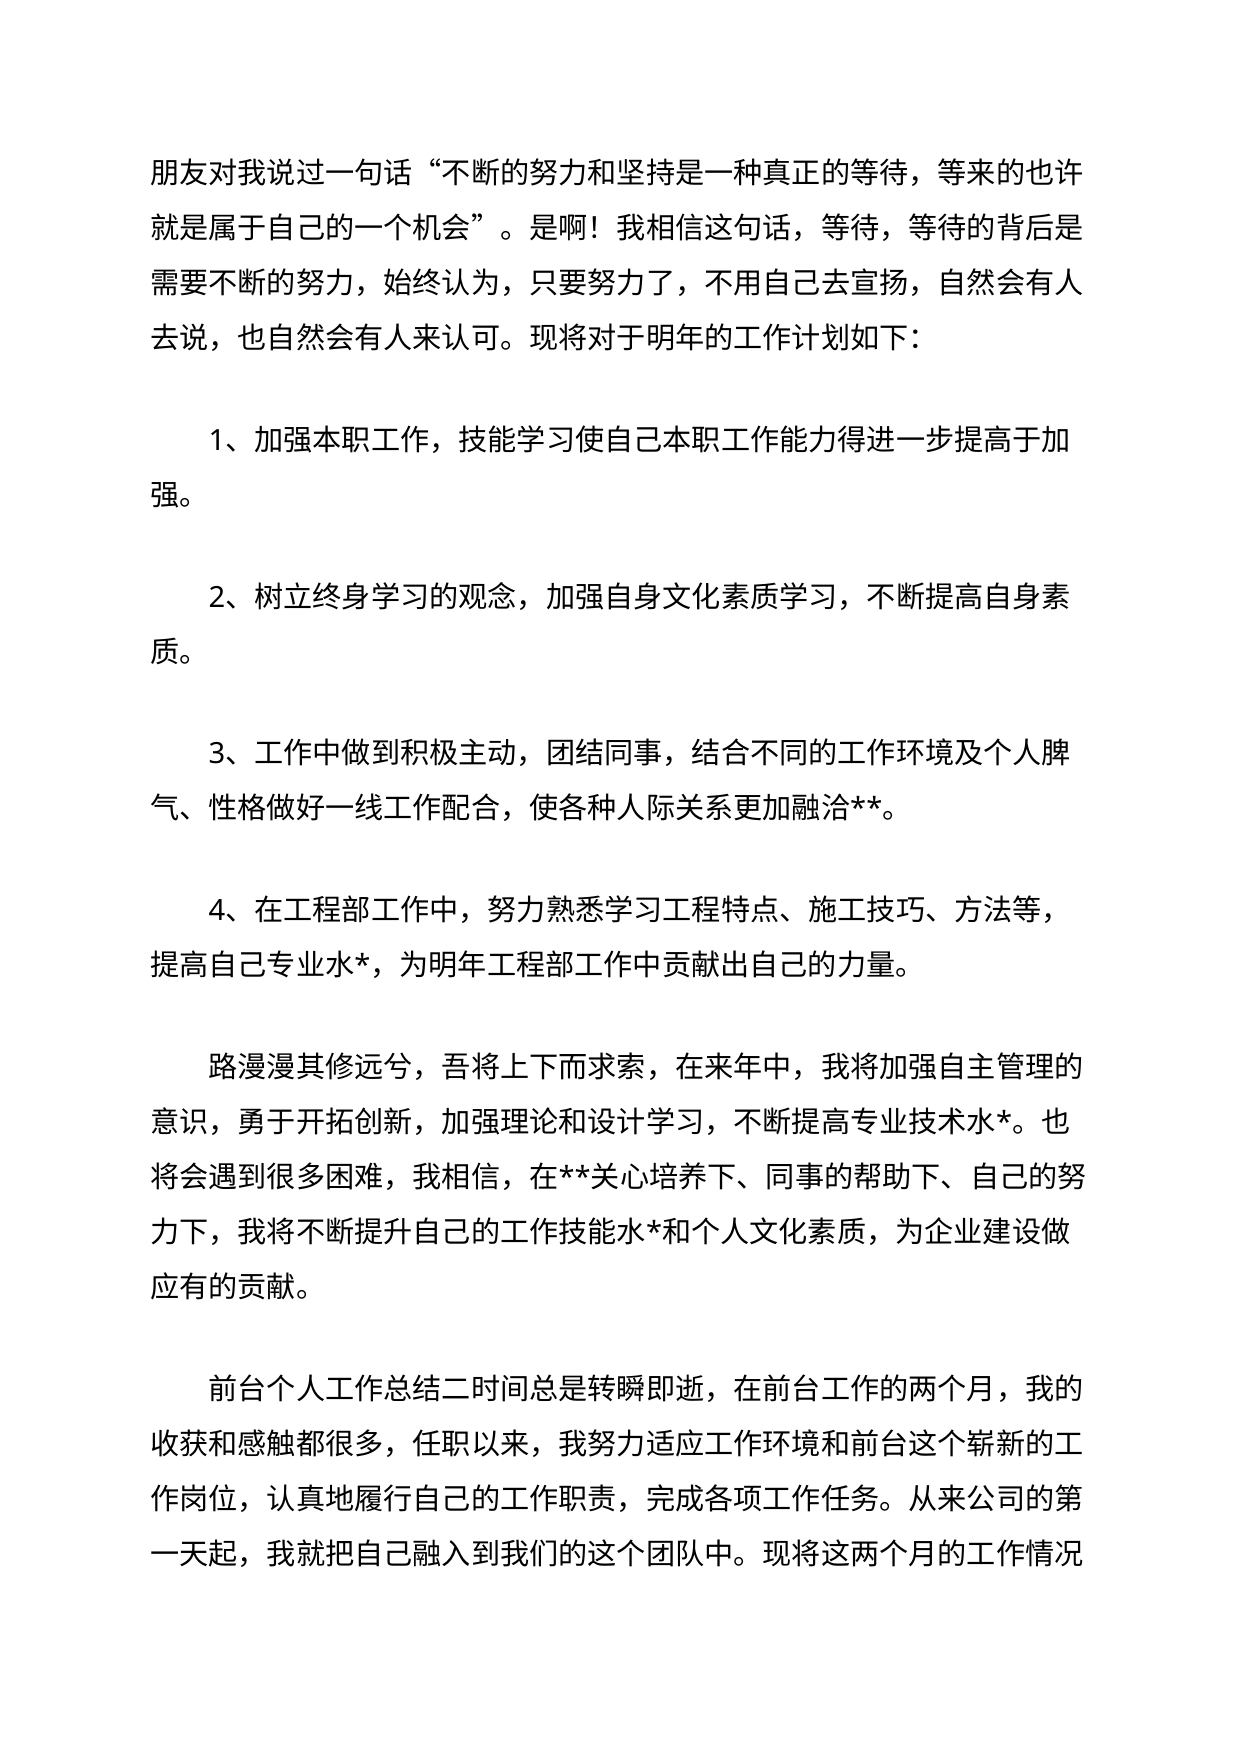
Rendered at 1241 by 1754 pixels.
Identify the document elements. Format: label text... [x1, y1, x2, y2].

text 路漫漫其修远兮，吾将上下而求索，在来年中，我将加强自主管理的意识，勇于开拓创新，加强理论和设计学习，不断提高专业技术水*。也将会遇到很多困难，我相信，在**关心培养下、同事的帮助下、自己的努力下，我将不断提升自己的工作技能水*和个人文化素质，为企业建设做应有的贡献。 [150, 1044, 1090, 1306]
text 1、加强本职工作，技能学习使自己本职工作能力得进一步提高于加强。 [150, 416, 1090, 514]
text 4、在工程部工作中，努力熟悉学习工程特点、施工技巧、方法等，提高自己专业水*，为明年工程部工作中贡献出自己的力量。 [150, 887, 1090, 984]
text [150, 150, 1090, 357]
text 3、工作中做到积极主动，团结同事，结合不同的工作环境及个人脾气、性格做好一线工作配合，使各种人际关系更加融洽**。 [150, 730, 1090, 827]
text 2、树立终身学习的观念，加强自身文化素质学习，不断提高自身素质。 [150, 573, 1090, 671]
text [150, 1366, 1090, 1573]
